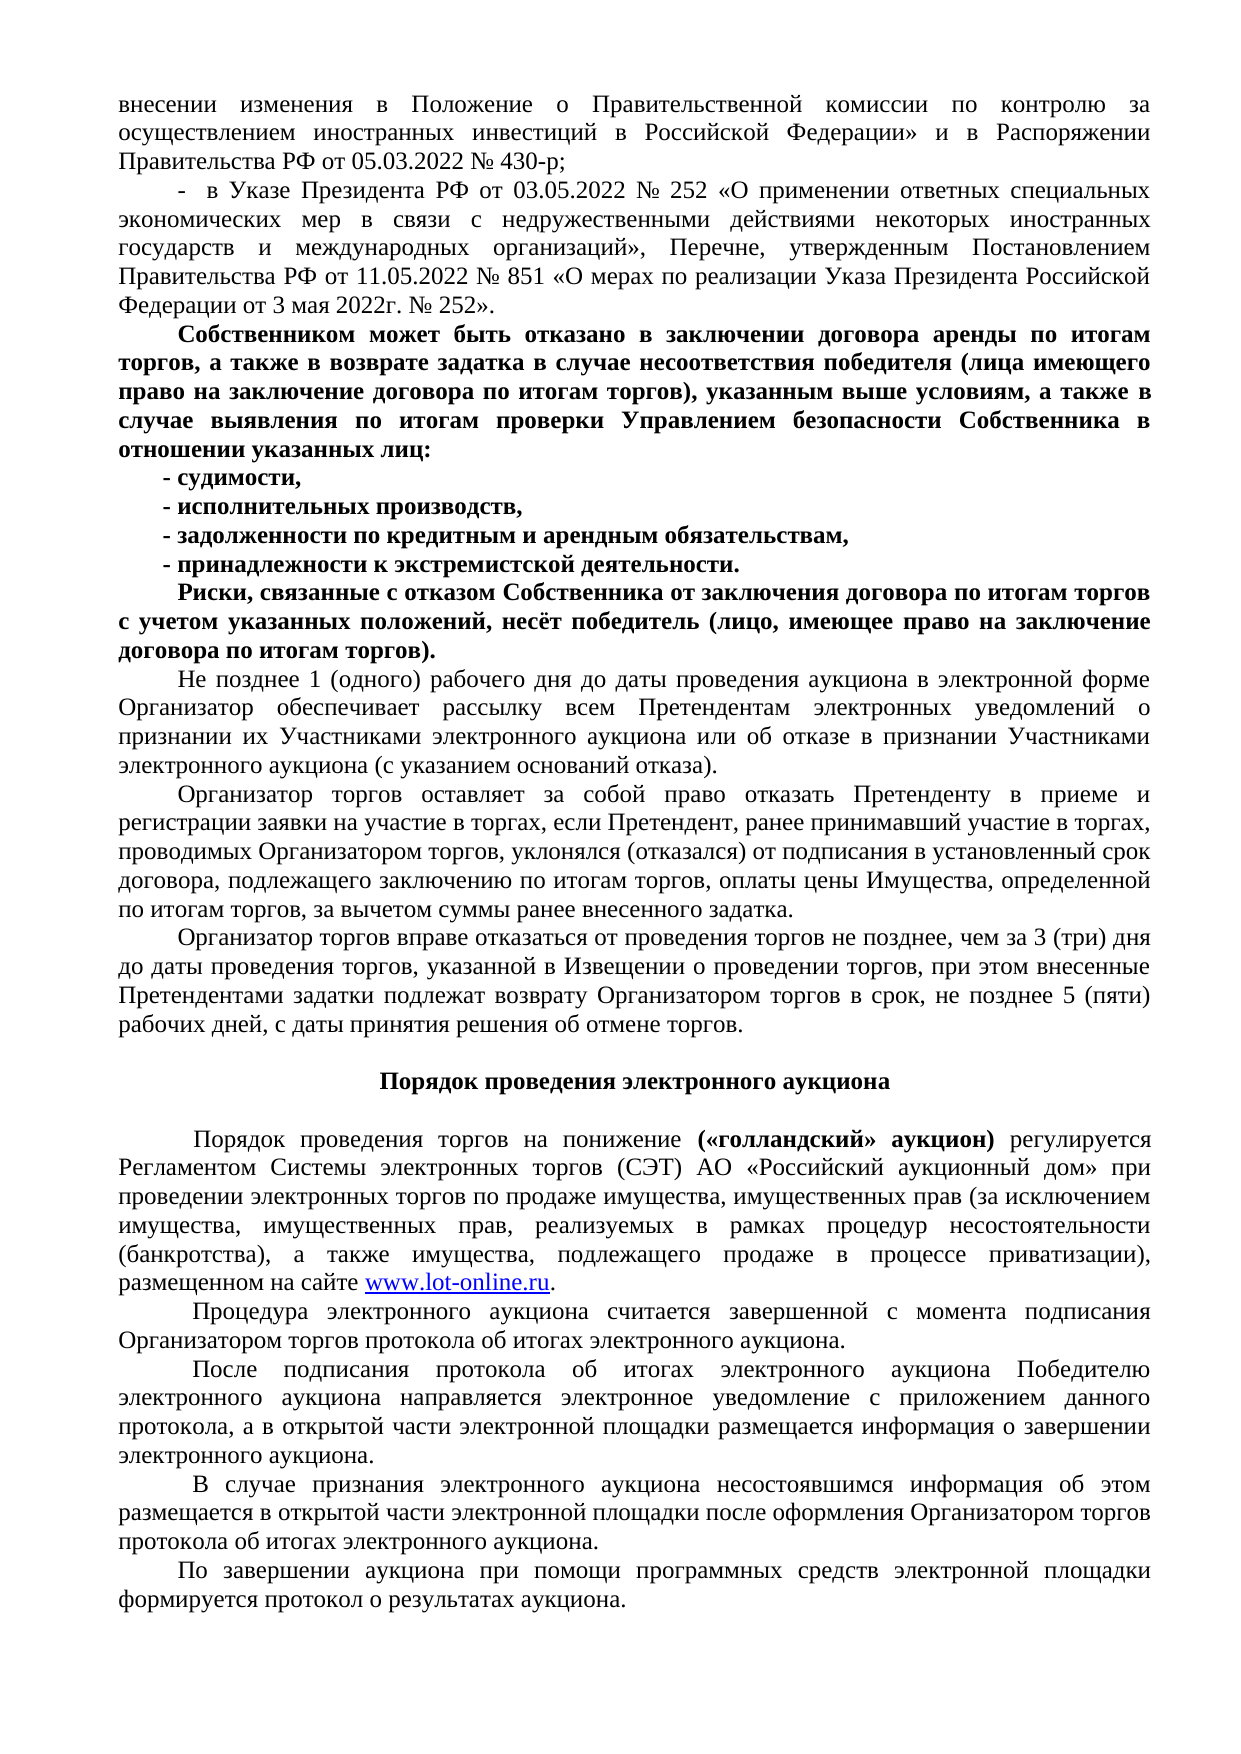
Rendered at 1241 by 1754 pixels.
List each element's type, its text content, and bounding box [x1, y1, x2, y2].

text В случае признания электронного аукциона несостоявшимся информация об этом размещается в открытой части электронной площадки после оформления Организатором торгов протокола об итогах электронного аукциона. [118, 1469, 1152, 1555]
text Организатор торгов вправе отказаться от проведения торгов не позднее, чем за 3 (три) дня до даты проведения торгов, указанной в Извещении о проведении торгов, при этом внесенные Претендентами задатки подлежат возврату Организатором торгов в срок, не позднее 5 (пяти) рабочих дней, с даты принятия решения об отмене торгов. [118, 922, 1152, 1037]
text Организатор торгов оставляет за собой право отказать Претенденту в приеме и регистрации заявки на участие в торгах, если Претендент, ранее принимавший участие в торгах, проводимых Организатором торгов, уклонялся (отказался) от подписания в установленный срок договора, подлежащего заключению по итогам торгов, оплаты цены Имущества, определенной по итогам торгов, за вычетом суммы ранее внесенного задатка. [118, 779, 1152, 922]
text - в Указе Президента РФ от 03.05.2022 № 252 «О применении ответных специальных экономических мер в связи с недружественными действиями некоторых иностранных государств и международных организаций», Перечне, утвержденным Постановлением Правительства РФ от 11.05.2022 № 851 «О мерах по реализации Указа Президента Российской Федерации от 3 мая 2022г. № 252». [118, 175, 1152, 319]
text Собственником может быть отказано в заключении договора аренды по итогам торгов, а также в возврате задатка в случае несоответствия победителя (лица имеющего право на заключение договора по итогам торгов), указанным выше условиям, а также в случае выявления по итогам проверки Управлением безопасности Собственника в отношении указанных лиц: [118, 319, 1152, 462]
text Процедура электронного аукциона считается завершенной с момента подписания Организатором торгов протокола об итогах электронного аукциона. [118, 1296, 1152, 1354]
text Риски, связанные с отказом Собственника от заключения договора по итогам торгов с учетом указанных положений, несёт победитель (лицо, имеющее право на заключение договора по итогам торгов). [118, 577, 1152, 664]
text Порядок проведения торгов на понижение («голландский» аукцион) регулируется Регламентом Системы электронных торгов (СЭТ) АО «Российский аукционный дом» при проведении электронных торгов по продаже имущества, имущественных прав (за исключением имущества, имущественных прав, реализуемых в рамках процедур несостоятельности (банкротства), а также имущества, подлежащего продаже в процессе приватизации), размещенном на сайте www.lot-online.ru. [118, 1124, 1152, 1296]
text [118, 89, 1152, 175]
text Порядок проведения электронного аукциона [118, 1066, 1152, 1095]
text По завершении аукциона при помощи программных средств электронной площадки формируется протокол о результатах аукциона. [118, 1555, 1152, 1612]
text - принадлежности к экстремистской деятельности. [118, 549, 1152, 577]
text - задолженности по кредитным и арендным обязательствам, [118, 520, 1152, 549]
text - исполнительных производств, [118, 491, 1152, 520]
text - судимости, [118, 462, 1152, 491]
text После подписания протокола об итогах электронного аукциона Победителю электронного аукциона направляется электронное уведомление с приложением данного протокола, а в открытой части электронной площадки размещается информация о завершении электронного аукциона. [118, 1354, 1152, 1469]
text Не позднее 1 (одного) рабочего дня до даты проведения аукциона в электронной форме Организатор обеспечивает рассылку всем Претендентам электронных уведомлений о признании их Участниками электронного аукциона или об отказе в признании Участниками электронного аукциона (с указанием оснований отказа). [118, 664, 1152, 779]
